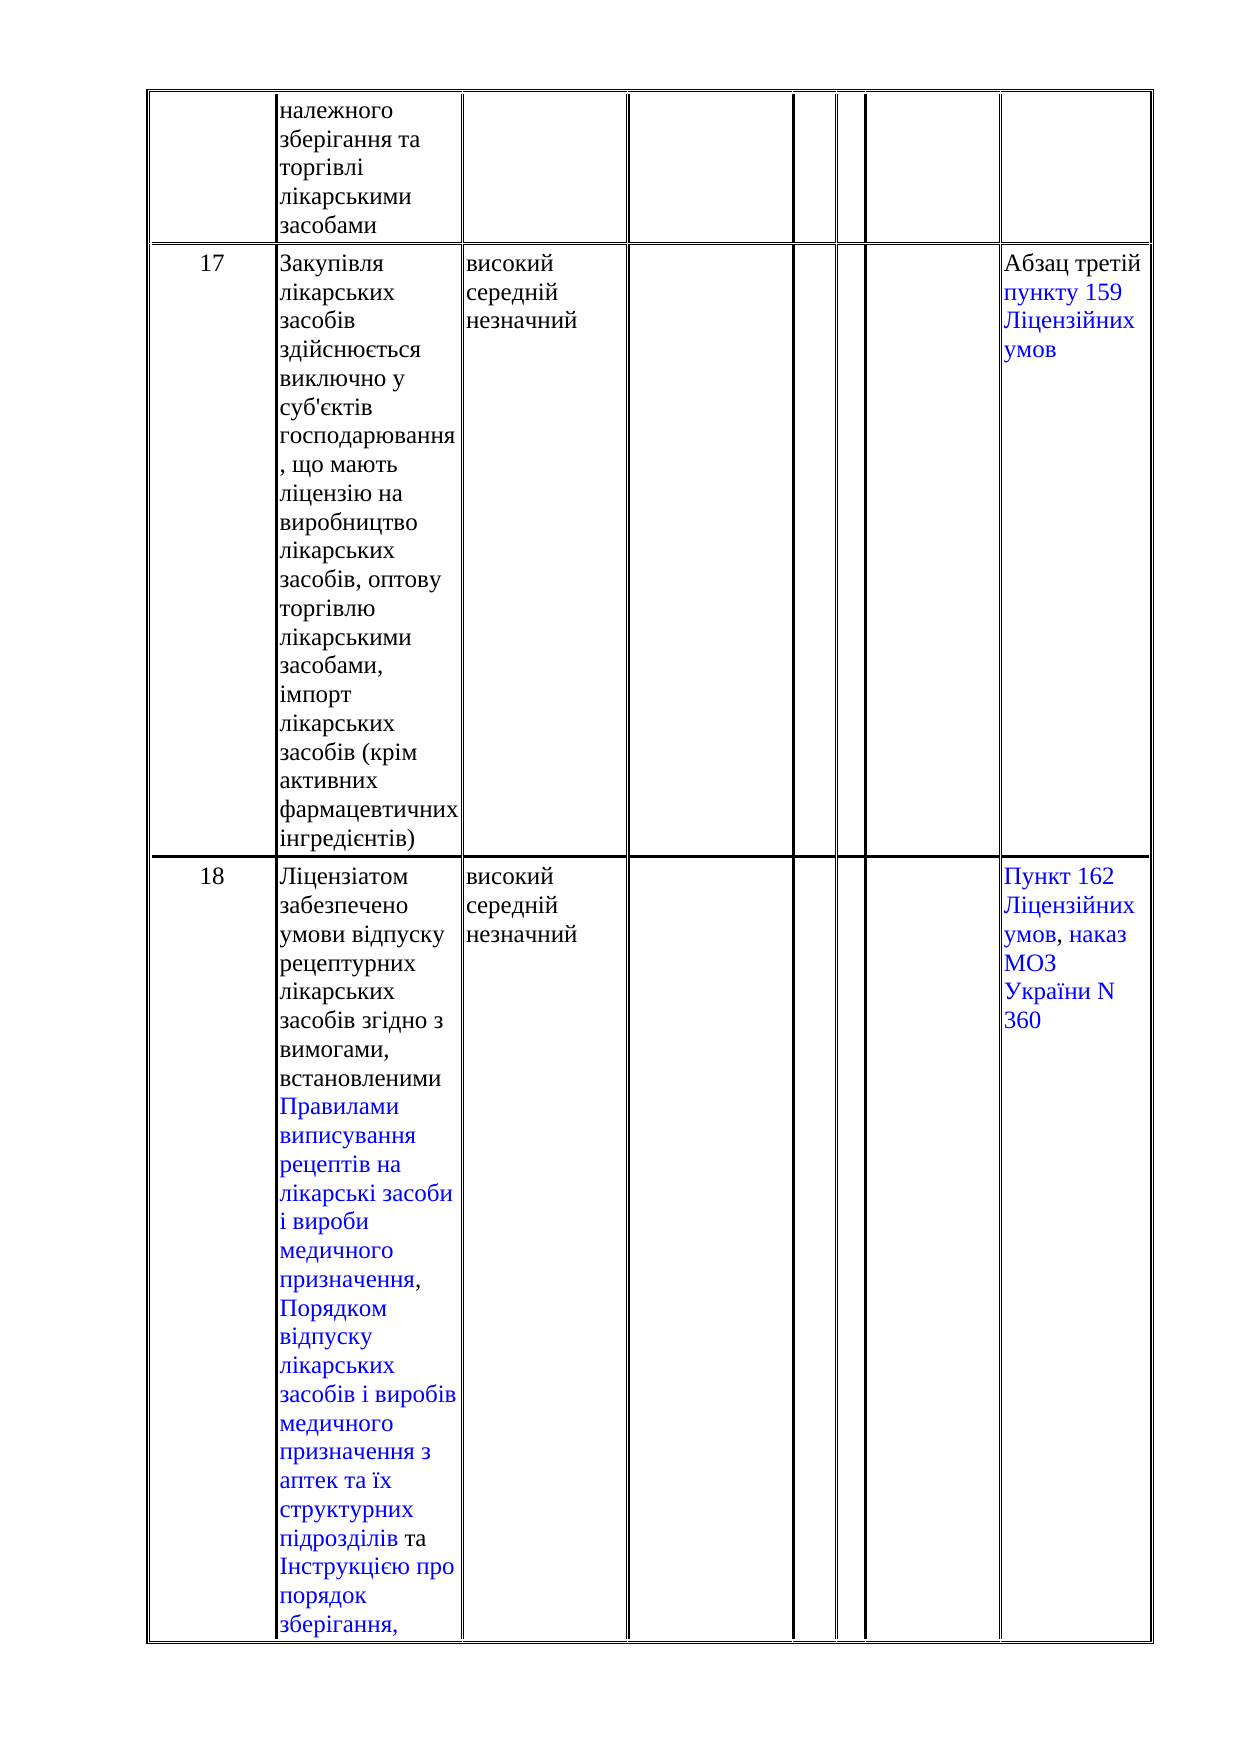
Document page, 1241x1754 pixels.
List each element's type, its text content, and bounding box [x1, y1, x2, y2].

table_cell Закупівля лікарських засобів здійснюється виключно у суб'єктів господарювання, що мають ліцензію на виробництво лікарських засобів, оптову торгівлю лікарськими засобами, імпорт лікарських засобів (крім активних фармацевтичних інгредієнтів) [278, 245, 461, 855]
table_cell [795, 245, 835, 855]
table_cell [1001, 92, 1150, 242]
table_cell [865, 858, 1001, 1641]
table_cell [837, 92, 865, 242]
table_cell [838, 245, 864, 855]
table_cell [463, 855, 628, 1641]
table_cell Абзац третій пункту 159 Ліцензійних умов [1001, 242, 1152, 855]
table_cell 18 [150, 855, 276, 1641]
table_cell [865, 92, 1001, 242]
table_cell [276, 92, 463, 242]
table_cell [867, 245, 999, 855]
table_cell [276, 858, 463, 1641]
table_cell [628, 858, 793, 1641]
table_cell 17 [148, 242, 276, 855]
table_cell [793, 92, 837, 242]
table_cell [630, 245, 792, 855]
table_cell високий середній незначний [464, 245, 626, 855]
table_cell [463, 90, 628, 242]
table_cell [793, 858, 837, 1641]
table_cell [837, 858, 865, 1641]
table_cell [1001, 855, 1150, 1641]
table_cell [628, 90, 793, 242]
table_cell 16 [150, 92, 276, 242]
